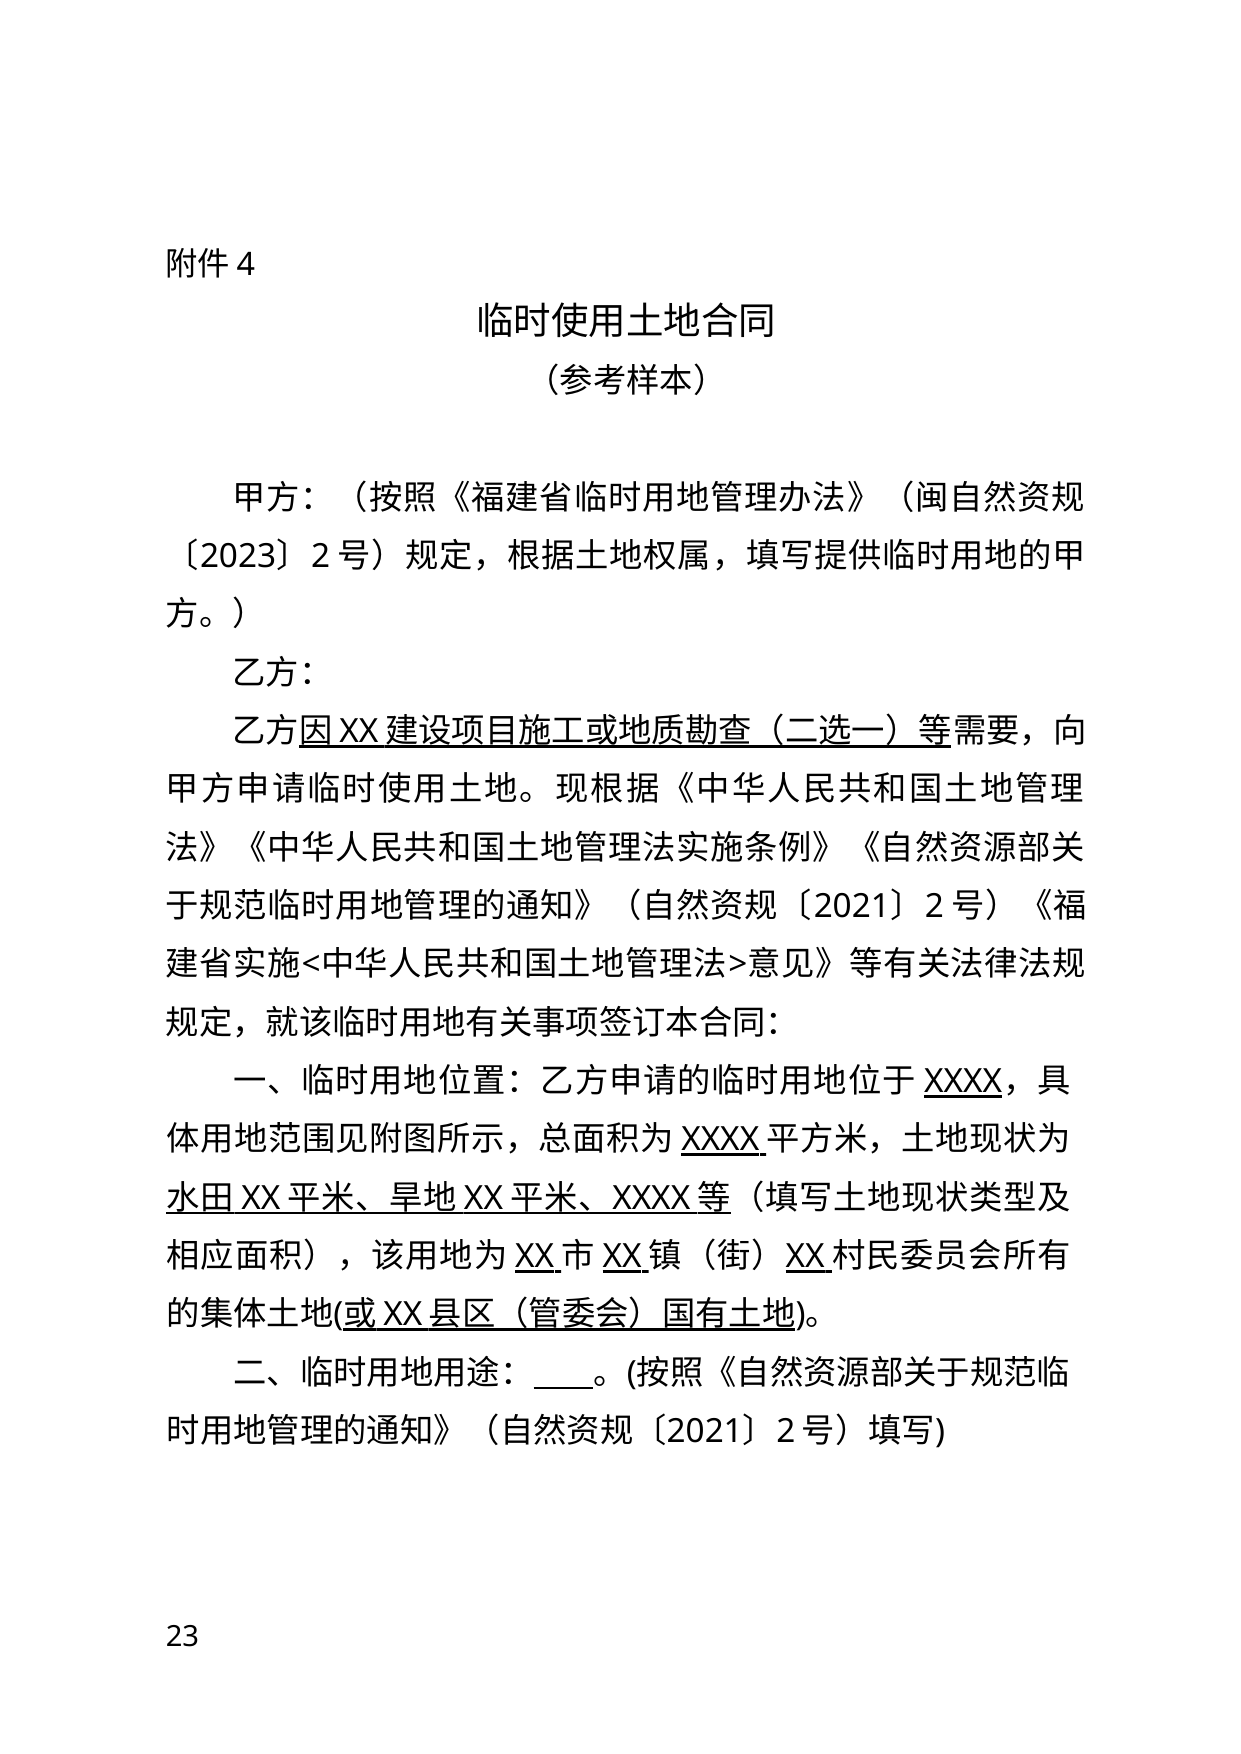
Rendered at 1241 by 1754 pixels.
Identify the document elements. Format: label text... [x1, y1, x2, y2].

text 一、临时用地位置：乙方申请的临时用地位于XXXX，具体用地范围见附图所示，总面积为XXXX平方米，土地现状为水田XX平米、旱地XX平米、XXXX等（填写土地现状类型及相应面积），该用地为XX市XX镇（街）XX村民委员会所有的集体土地(或XX县区（管委会）国有土地)。 [166, 1046, 1070, 1337]
text 附件4 [166, 229, 1087, 287]
text 乙方因XX建设项目施工或地质勘查（二选一）等需要，向甲方申请临时使用土地。现根据《中华人民共和国土地管理法》《中华人民共和国土地管理法实施条例》《自然资源部关于规范临时用地管理的通知》（自然资规〔2021〕2号）《福建省实施<中华人民共和国土地管理法>意见》等有关法律法规规定，就该临时用地有关事项签订本合同： [166, 696, 1087, 1046]
text 临时使用土地合同 [166, 287, 1087, 346]
text 甲方：（按照《福建省临时用地管理办法》（闽自然资规〔2023〕2号）规定，根据土地权属，填写提供临时用地的甲方。） [166, 462, 1087, 637]
text 二、临时用地用途： 。(按照《自然资源部关于规范临时用地管理的通知》（自然资规〔2021〕2号）填写) [166, 1337, 1070, 1454]
text 乙方： [166, 637, 1087, 696]
text （参考样本） [166, 346, 1087, 404]
